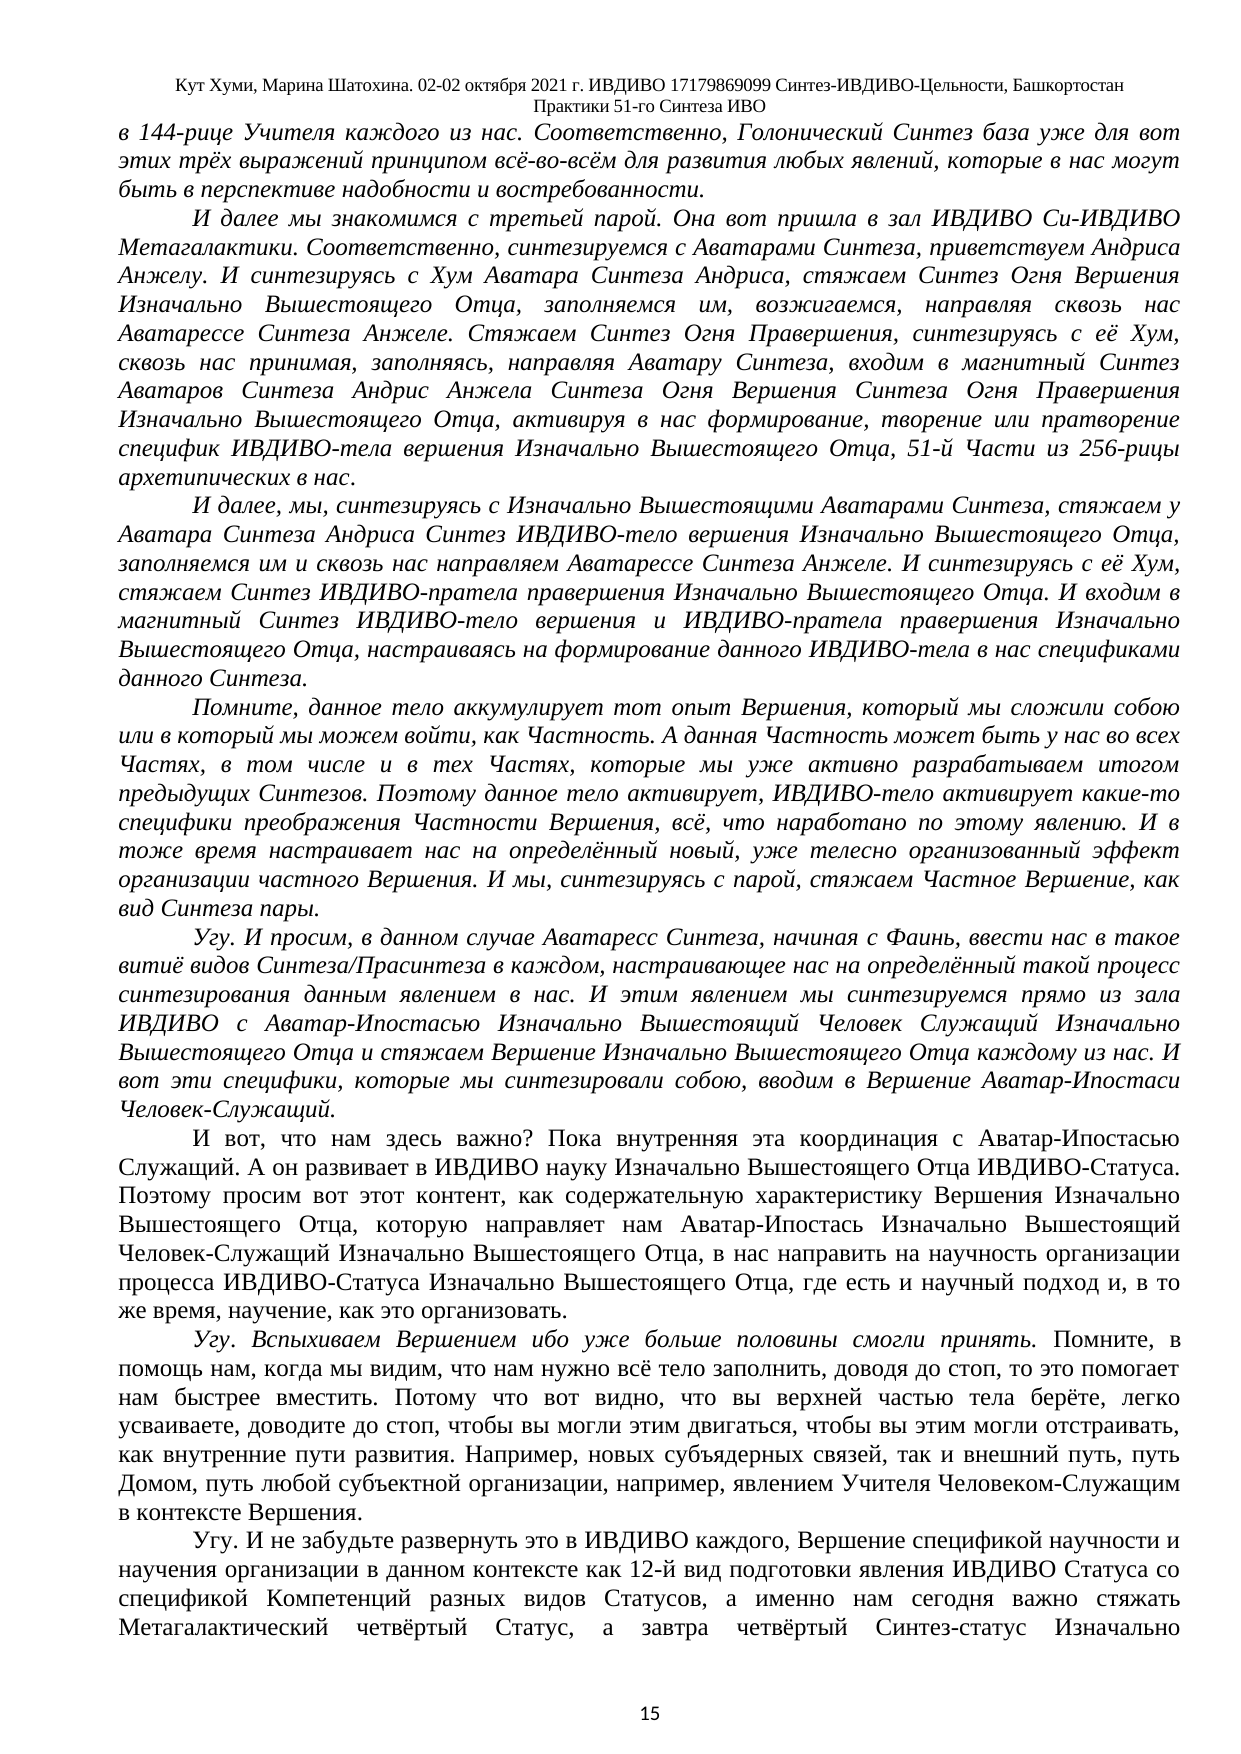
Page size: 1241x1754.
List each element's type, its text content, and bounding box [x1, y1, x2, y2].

text И вот, что нам здесь важно? Пока внутренняя эта координация с Аватар-Ипостасью Служащий. А он развивает в ИВДИВО науку Изначально Вышестоящего Отца ИВДИВО-Статуса. Поэтому просим вот этот контент, как содержательную характеристику Вершения Изначально Вышестоящего Отца, которую направляет нам Аватар-Ипостась Изначально Вышестоящий Человек-Служащий Изначально Вышестоящего Отца, в нас направить на научность организации процесса ИВДИВО-Статуса Изначально Вышестоящего Отца, где есть и научный подход и, в то же время, научение, как это организовать. [118, 1123, 1181, 1324]
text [118, 1526, 1181, 1641]
text Угу. И просим, в данном случае Аватаресс Синтеза, начиная с Фаинь, ввести нас в такое витиё видов Синтеза/Прасинтеза в каждом, настраивающее нас на определённый такой процесс синтезирования данным явлением в нас. И этим явлением мы синтезируемся прямо из зала ИВДИВО с Аватар-Ипостасью Изначально Вышестоящий Человек Служащий Изначально Вышестоящего Отца и стяжаем Вершение Изначально Вышестоящего Отца каждому из нас. И вот эти специфики, которые мы синтезировали собою, вводим в Вершение Аватар-Ипостаси Человек-Служащий. [118, 922, 1181, 1123]
text И далее мы знакомимся с третьей парой. Она вот пришла в зал ИВДИВО Си-ИВДИВО Метагалактики. Соответственно, синтезируемся с Аватарами Синтеза, приветствуем Андриса Анжелу. И синтезируясь с Хум Аватара Синтеза Андриса, стяжаем Синтез Огня Вершения Изначально Вышестоящего Отца, заполняемся им, возжигаемся, направляя сквозь нас Аватарессе Синтеза Анжеле. Стяжаем Синтез Огня Правершения, синтезируясь с её Хум, сквозь нас принимая, заполняясь, направляя Аватару Синтеза, входим в магнитный Синтез Аватаров Синтеза Андрис Анжела Синтеза Огня Вершения Синтеза Огня Правершения Изначально Вышестоящего Отца, активируя в нас формирование, творение или пратворение специфик ИВДИВО-тела вершения Изначально Вышестоящего Отца, 51-й Части из 256-рицы архетипических в нас. [118, 203, 1181, 491]
text И далее, мы, синтезируясь с Изначально Вышестоящими Аватарами Синтеза, стяжаем у Аватара Синтеза Андриса Синтез ИВДИВО-тело вершения Изначально Вышестоящего Отца, заполняемся им и сквозь нас направляем Аватарессе Синтеза Анжеле. И синтезируясь с её Хум, стяжаем Синтез ИВДИВО-пратела правершения Изначально Вышестоящего Отца. И входим в магнитный Синтез ИВДИВО-тело вершения и ИВДИВО-пратела правершения Изначально Вышестоящего Отца, настраиваясь на формирование данного ИВДИВО-тела в нас спецификами данного Синтеза. [118, 491, 1181, 692]
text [118, 117, 1181, 203]
text Помните, данное тело аккумулирует тот опыт Вершения, который мы сложили собою или в который мы можем войти, как Частность. А данная Частность может быть у нас во всех Частях, в том числе и в тех Частях, которые мы уже активно разрабатываем итогом предыдущих Синтезов. Поэтому данное тело активирует, ИВДИВО-тело активирует какие-то специфики преображения Частности Вершения, всё, что наработано по этому явлению. И в тоже время настраивает нас на определённый новый, уже телесно организованный эффект организации частного Вершения. И мы, синтезируясь с парой, стяжаем Частное Вершение, как вид Синтеза пары. [118, 692, 1181, 922]
text Угу. Вспыхиваем Вершением ибо уже больше половины смогли принять. Помните, в помощь нам, когда мы видим, что нам нужно всё тело заполнить, доводя до стоп, то это помогает нам быстрее вместить. Потому что вот видно, что вы верхней частью тела берёте, легко усваиваете, доводите до стоп, чтобы вы могли этим двигаться, чтобы вы этим могли отстраивать, как внутренние пути развития. Например, новых субъядерных связей, так и внешний путь, путь Домом, путь любой субъектной организации, например, явлением Учителя Человеком-Служащим в контексте Вершения. [118, 1324, 1181, 1526]
